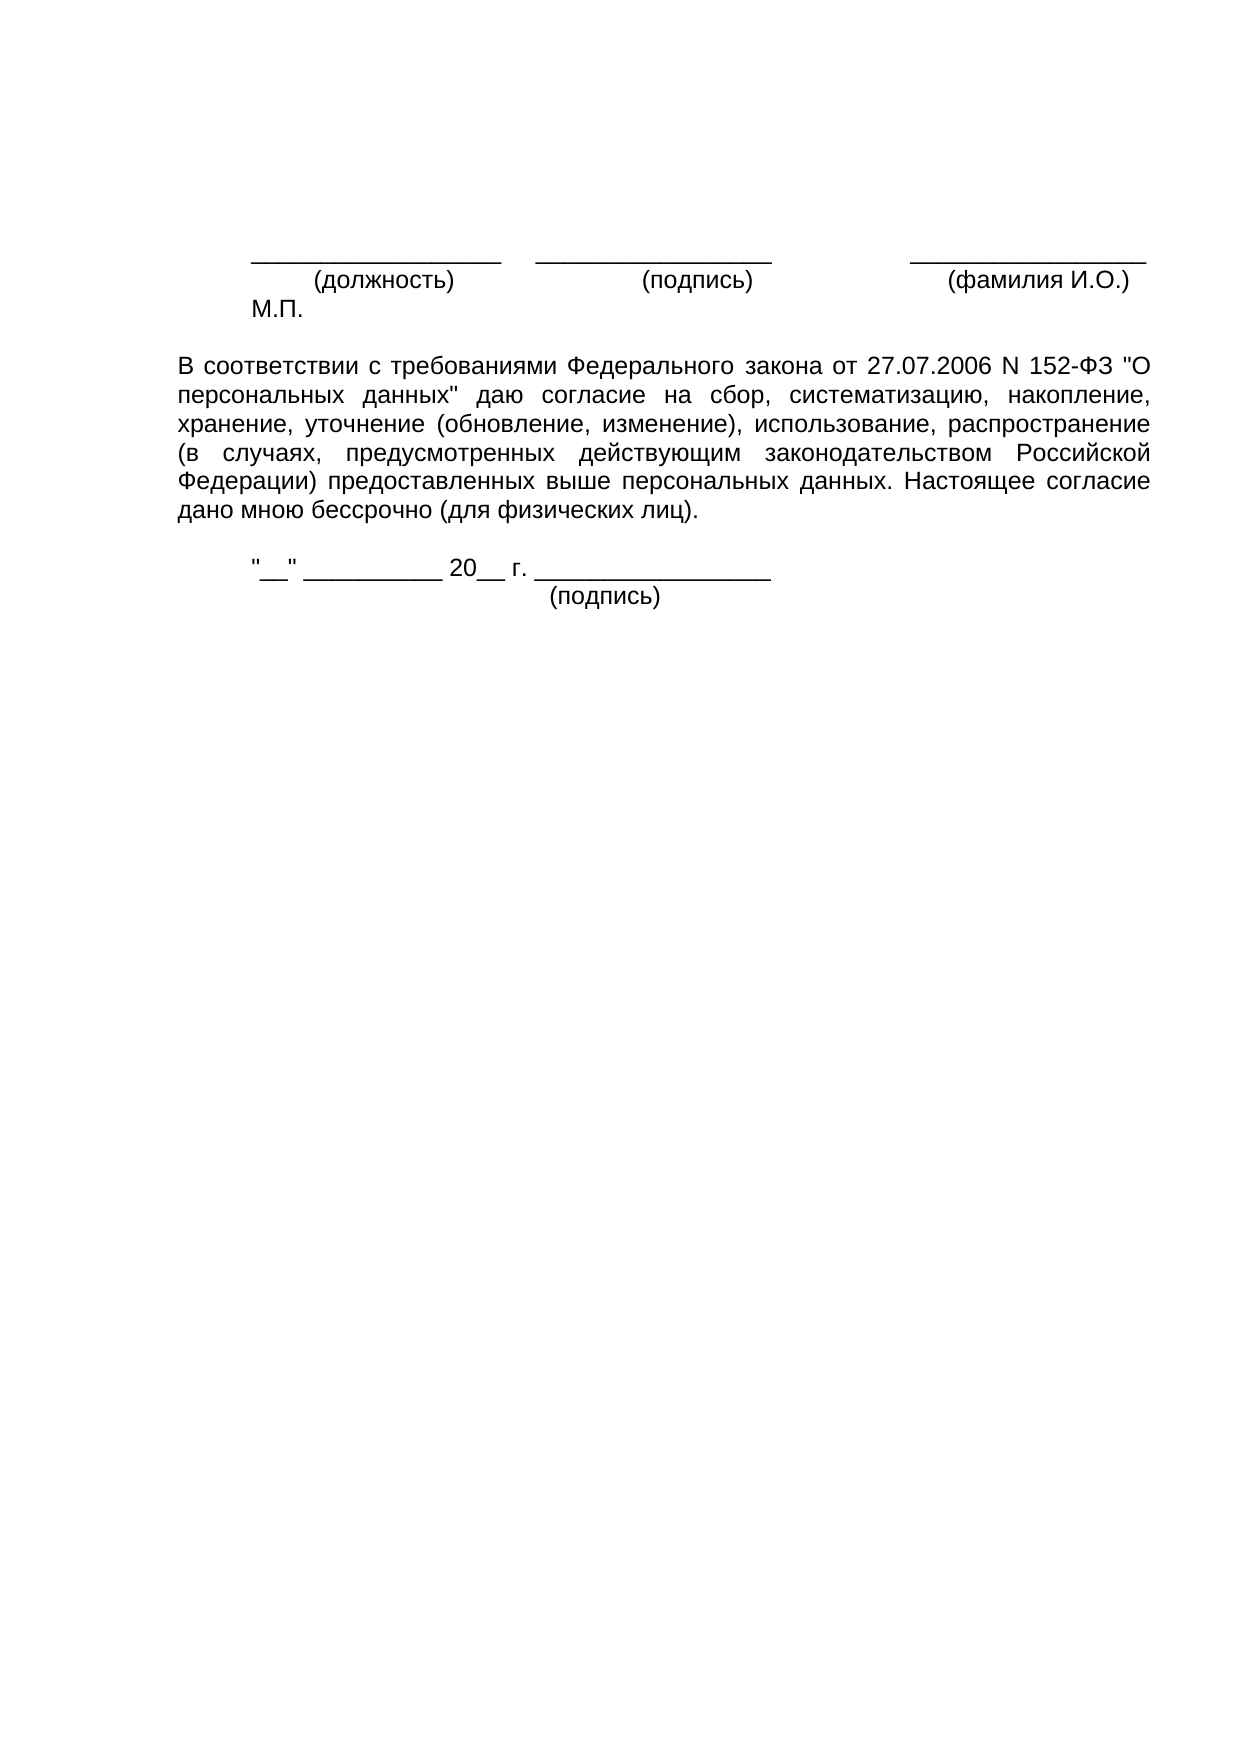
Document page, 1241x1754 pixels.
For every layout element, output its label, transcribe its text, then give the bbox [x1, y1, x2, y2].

text В соответствии с требованиями Федерального закона от 27.07.2006 N 152-ФЗ "О персональных данных" даю согласие на сбор, систематизацию, накопление, хранение, уточнение (обновление, изменение), использование, распространение (в случаях, предусмотренных действующим законодательством Российской Федерации) предоставленных выше персональных данных. Настоящее согласие дано мною бессрочно (для физических лиц). [177, 351, 1152, 524]
text "__" __________ 20__ г. _________________ [177, 553, 1152, 581]
text (должность) (подпись) (фамилия И.О.) [177, 265, 1152, 294]
text (подпись) [177, 581, 1152, 610]
text М.П. [177, 294, 1152, 323]
text __________________ _________________ _________________ [177, 236, 1152, 265]
